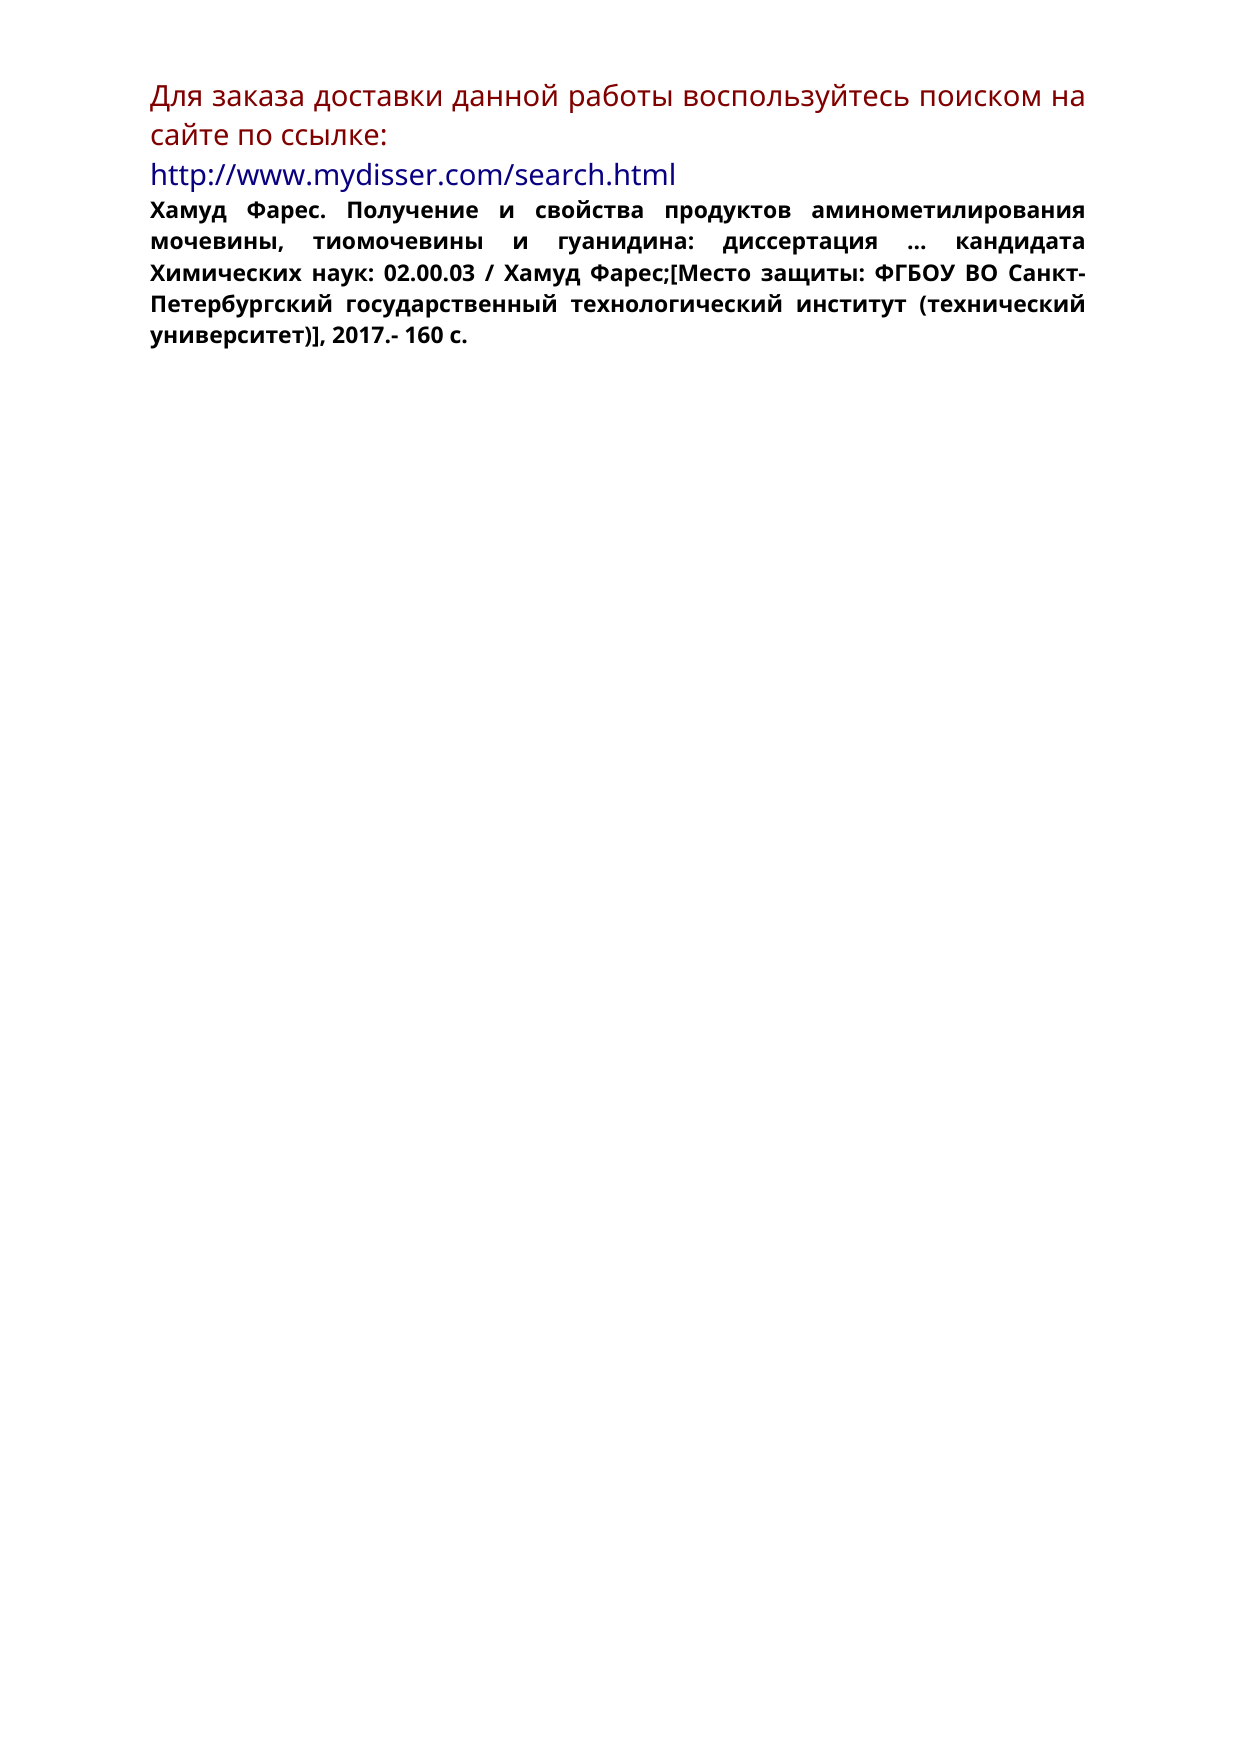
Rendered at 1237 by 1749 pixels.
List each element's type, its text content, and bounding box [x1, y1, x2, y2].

text Хамуд Фарес. Получение и свойства продуктов аминометилирования мочевины, тиомочевины и гуанидина: диссертация ... кандидата Химических наук: 02.00.03 / Хамуд Фарес;[Место защиты: ФГБОУ ВО Санкт-Петербургский государственный технологический институт (технический университет)], 2017.- 160 с. [150, 194, 1086, 350]
